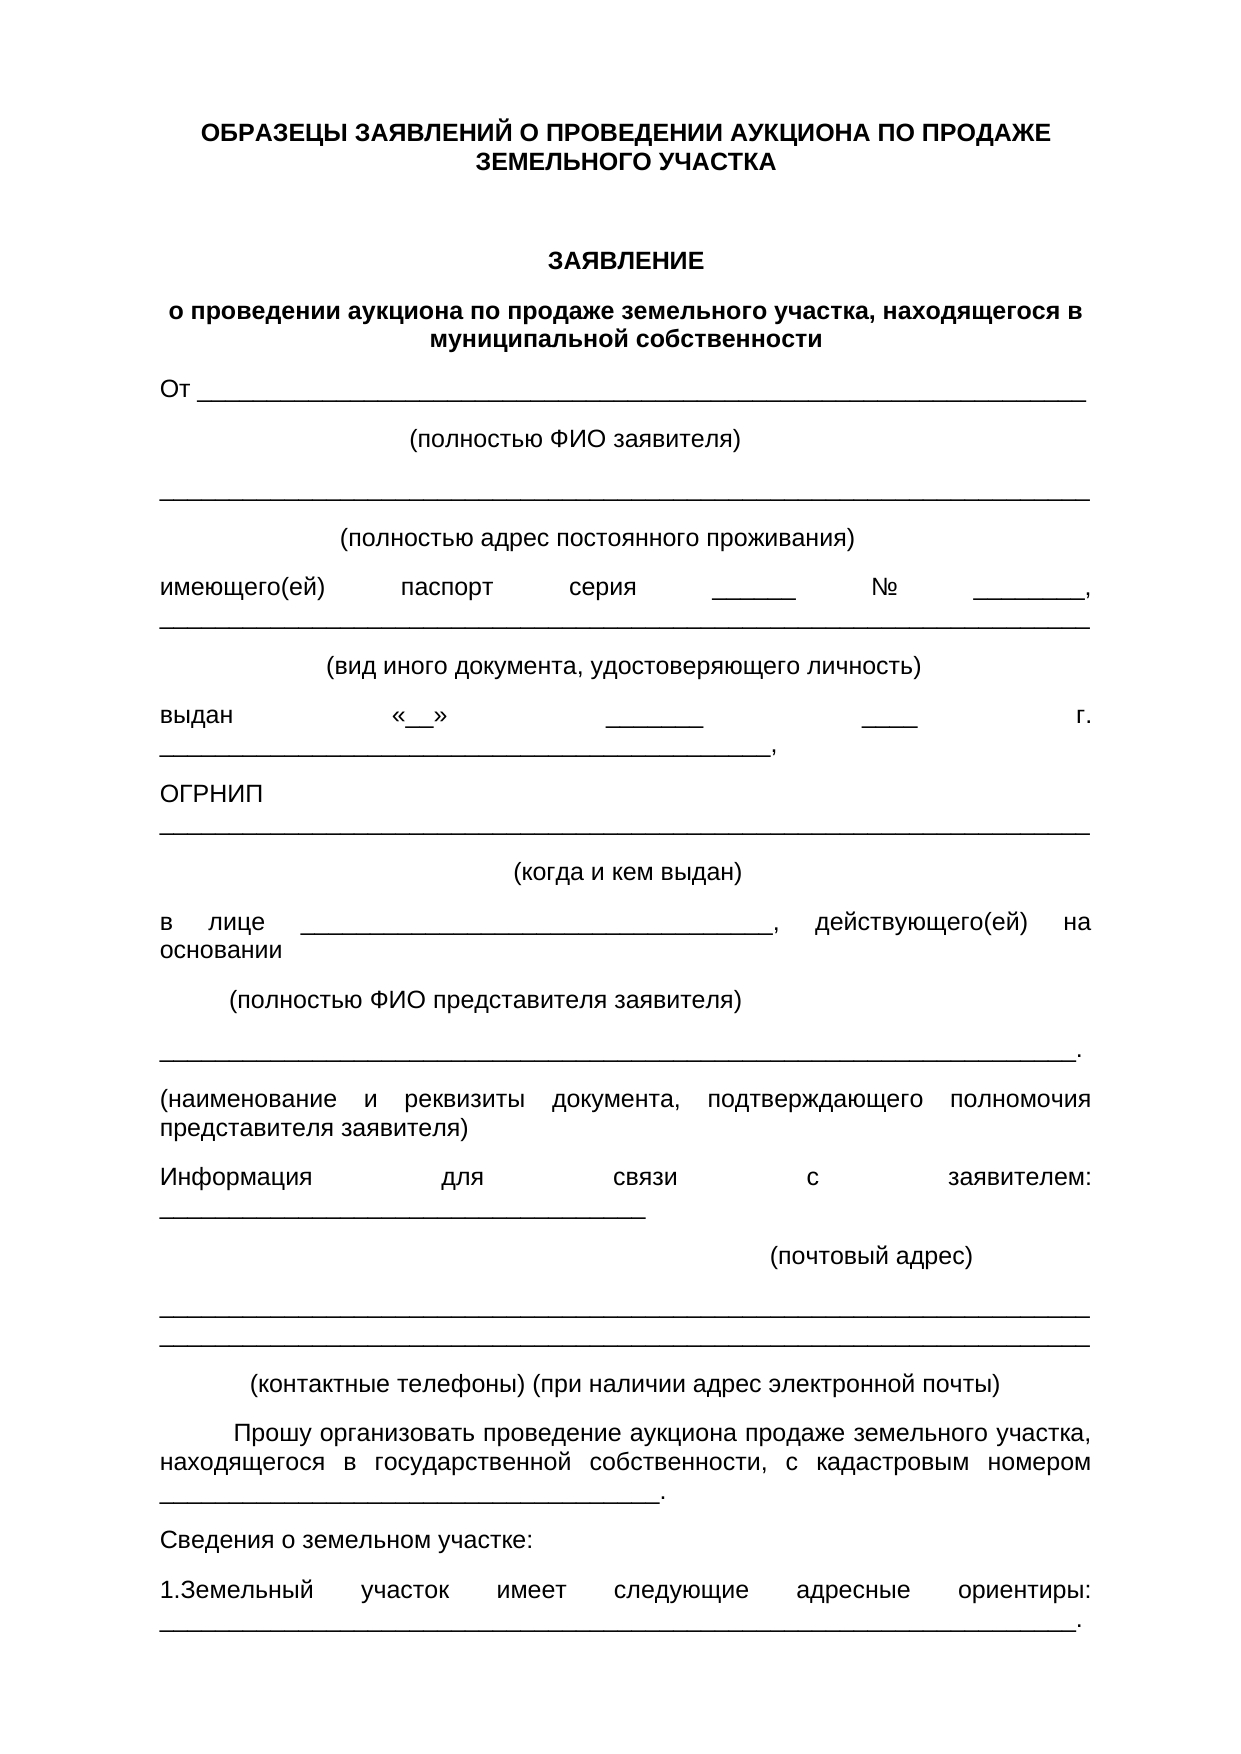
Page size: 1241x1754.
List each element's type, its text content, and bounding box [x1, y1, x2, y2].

text (полностью ФИО представителя заявителя) [159, 985, 1092, 1013]
text Сведения о земельном участке: [159, 1525, 1092, 1554]
text (полностью адрес постоянного проживания) [159, 523, 1092, 551]
text __________________________________________________________________. [159, 1034, 1092, 1063]
text ___________________________________________________________________ ___________________________________________________________________ [159, 1290, 1092, 1348]
text Информация для связи с заявителем: ___________________________________ [159, 1162, 1092, 1220]
text ОГРНИП ___________________________________________________________________ [159, 778, 1092, 836]
text о проведении аукциона по продаже земельного участка, находящегося в муниципальной собственности [159, 296, 1092, 353]
text в лице __________________________________, действующего(ей) на основании [159, 906, 1092, 964]
text (когда и кем выдан) [159, 857, 1092, 886]
text ЗАЯВЛЕНИЕ [159, 246, 1092, 275]
text имеющего(ей) паспорт серия ______ № ________, ___________________________________________________________________ [159, 572, 1092, 630]
text выдан «__» _______ ____ г. ____________________________________________, [159, 700, 1092, 758]
text (полностью ФИО заявителя) [159, 423, 1092, 452]
text 1.Земельный участок имеет следующие адресные ориентиры: __________________________________________________________________. [159, 1575, 1092, 1632]
text ОБРАЗЕЦЫ ЗАЯВЛЕНИЙ О ПРОВЕДЕНИИ АУКЦИОНА ПО ПРОДАЖЕ ЗЕМЕЛЬНОГО УЧАСТКА [159, 118, 1092, 176]
text (почтовый адрес) [159, 1241, 1092, 1269]
text (наименование и реквизиты документа, подтверждающего полномочия представителя заявителя) [159, 1084, 1092, 1141]
text (вид иного документа, удостоверяющего личность) [159, 651, 1092, 679]
text Прошу организовать проведение аукциона продаже земельного участка, находящегося в государственной собственности, с кадастровым номером ____________________________________. [159, 1418, 1092, 1504]
text ___________________________________________________________________ [159, 473, 1092, 502]
text От ________________________________________________________________ [159, 374, 1092, 403]
text (контактные телефоны) (при наличии адрес электронной почты) [159, 1368, 1092, 1397]
